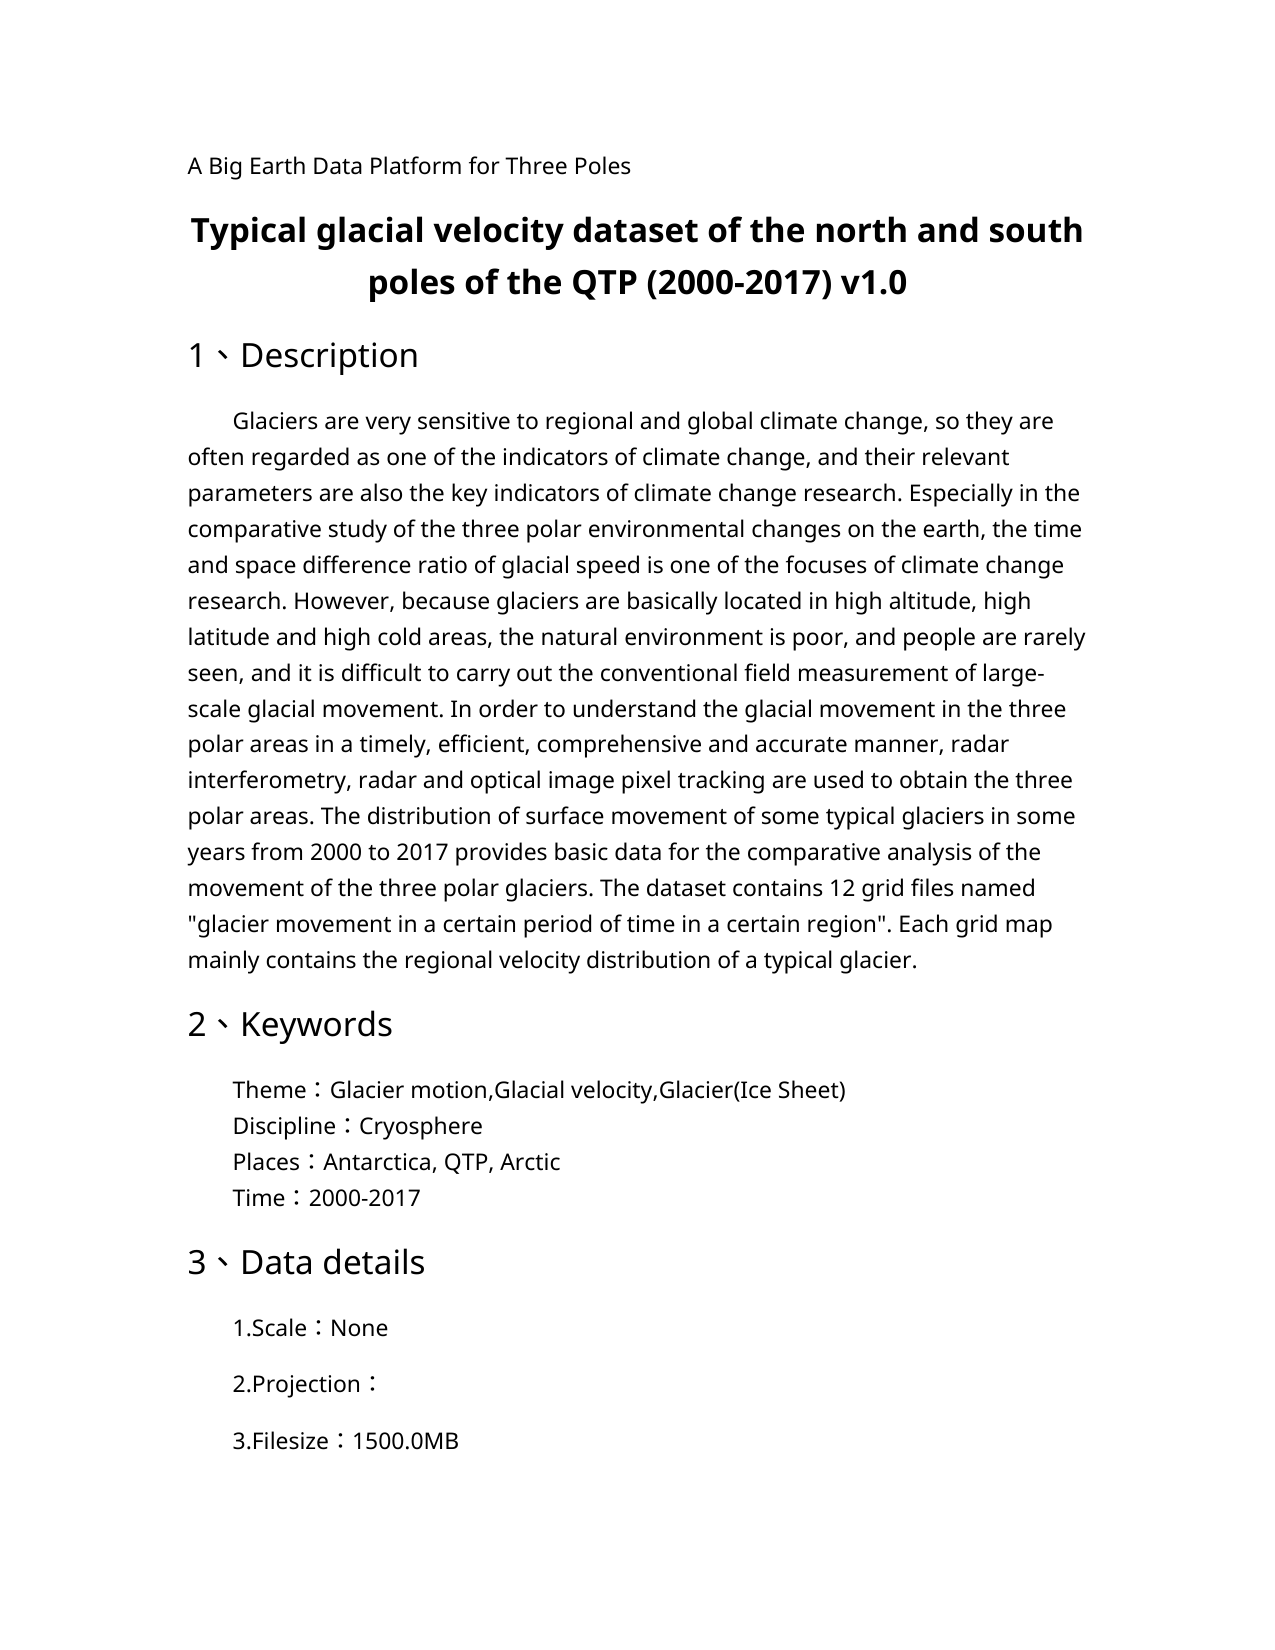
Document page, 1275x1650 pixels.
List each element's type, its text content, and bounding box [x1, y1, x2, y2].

text 2、Keywords [187, 1001, 1087, 1046]
text Typical glacial velocity dataset of the north and south poles of the QTP (2000-2017) v1.0 [187, 207, 1087, 304]
text Glaciers are very sensitive to regional and global climate change, so they are often regarded as one of the indicators of climate change, and their relevant parameters are also the key indicators of climate change research. Especially in the comparative study of the three polar environmental changes on the earth, the time and space difference ratio of glacial speed is one of the focuses of climate change research. However, because glaciers are basically located in high altitude, high latitude and high cold areas, the natural environment is poor, and people are rarely seen, and it is difficult to carry out the conventional field measurement of large-scale glacial movement. In order to understand the glacial movement in the three polar areas in a timely, efficient, comprehensive and accurate manner, radar interferometry, radar and optical image pixel tracking are used to obtain the three polar areas. The distribution of surface movement of some typical glaciers in some years from 2000 to 2017 provides basic data for the comparative analysis of the movement of the three polar glaciers. The dataset contains 12 grid files named "glacier movement in a certain period of time in a certain region". Each grid map mainly contains the regional velocity distribution of a typical glacier. [187, 405, 1087, 975]
text 3、Data details [187, 1238, 1087, 1284]
text 3.Filesize：1500.0MB [232, 1425, 1087, 1456]
text 1、Description [187, 332, 1087, 377]
text 1.Scale：None [232, 1311, 1087, 1343]
text 2.Projection： [232, 1368, 1087, 1399]
text A Big Earth Data Platform for Three Poles [187, 150, 1087, 181]
text Theme：Glacier motion,Glacial velocity,Glacier(Ice Sheet) Discipline：Cryosphere Places：Antarctica, QTP, Arctic Time：2000-2017 [232, 1074, 1087, 1213]
